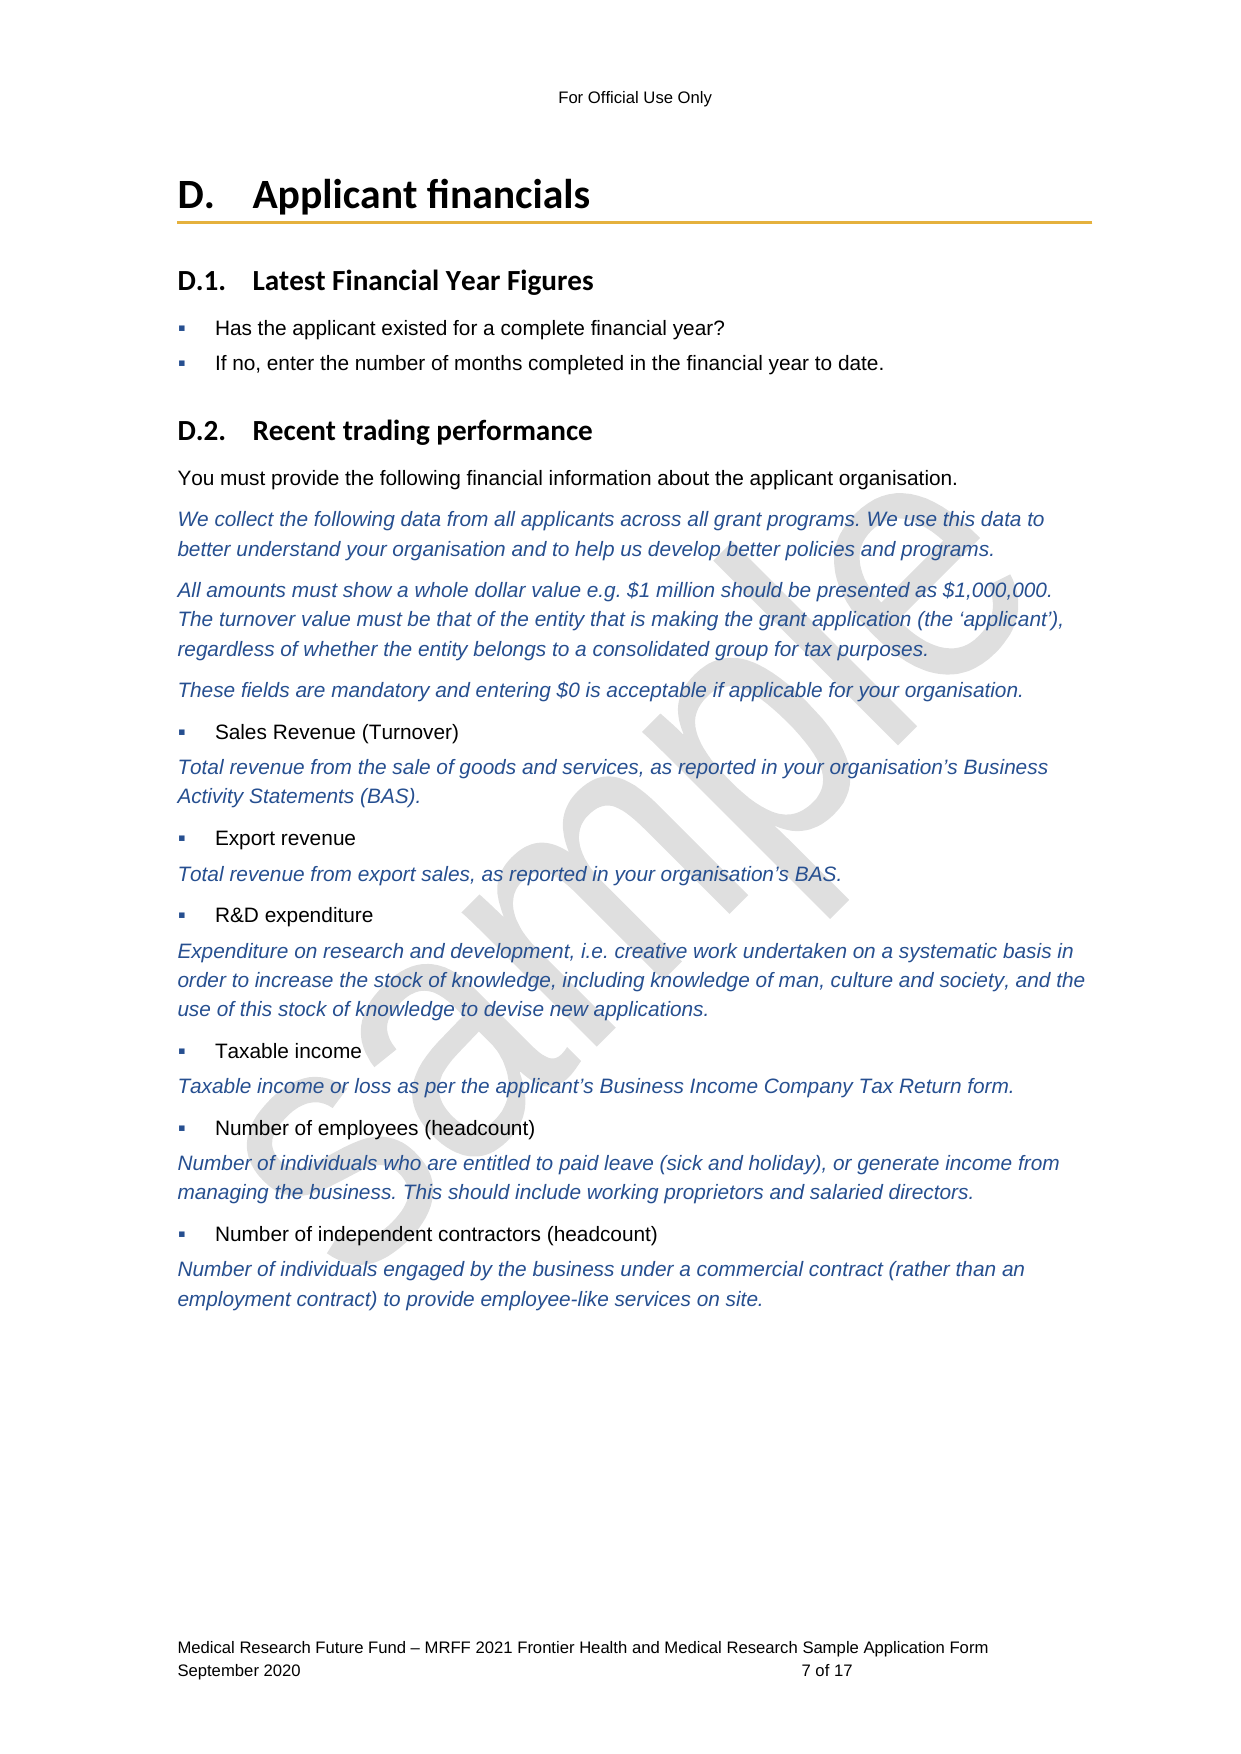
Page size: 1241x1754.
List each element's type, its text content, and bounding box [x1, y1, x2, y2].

list R&D expenditure [177, 898, 1092, 927]
list Has the applicant existed for a complete financial year? [177, 310, 1092, 339]
text Expenditure on research and development, i.e. creative work undertaken on a systematic basis in order to increase the stock of knowledge, including knowledge of man, culture and society, and the use of this stock of knowledge to devise new applications. [177, 933, 1092, 1021]
list Number of employees (headcount) [177, 1110, 1092, 1139]
text We collect the following data from all applicants across all grant programs. We use this data to better understand your organisation and to help us develop better policies and programs. [177, 502, 1092, 560]
text Taxable income or loss as per the applicant’s Business Income Company Tax Return form. [177, 1069, 1092, 1098]
list Number of independent contractors (headcount) [177, 1217, 1092, 1246]
text Number of individuals who are entitled to paid leave (sick and holiday), or generate income from managing the business. This should include working proprietors and salaried directors. [177, 1146, 1092, 1204]
list Sales Revenue (Turnover) [177, 714, 1092, 744]
text Number of individuals engaged by the business under a commercial contract (rather than an employment contract) to provide employee-like services on site. [177, 1252, 1092, 1310]
text These fields are mandatory and entering $0 is acceptable if applicable for your organisation. [177, 673, 1092, 702]
text All amounts must show a whole dollar value e.g. $1 million should be presented as $1,000,000. The turnover value must be that of the entity that is making the grant application (the ‘applicant’), regardless of whether the entity belongs to a consolidated group for tax purposes. [177, 573, 1092, 660]
text Total revenue from the sale of goods and services, as reported in your organisation’s Business Activity Statements (BAS). [177, 750, 1092, 808]
subtitle Applicant financials [177, 168, 1092, 221]
list If no, enter the number of months completed in the financial year to date. [177, 346, 1092, 375]
subtitle Latest Financial Year Figures [177, 262, 1092, 298]
text Total revenue from export sales, as reported in your organisation’s BAS. [177, 856, 1092, 885]
text You must provide the following financial information about the applicant organisation. [177, 460, 1092, 489]
subtitle Recent trading performance [177, 412, 1092, 448]
list Export revenue [177, 821, 1092, 850]
list Taxable income [177, 1033, 1092, 1062]
